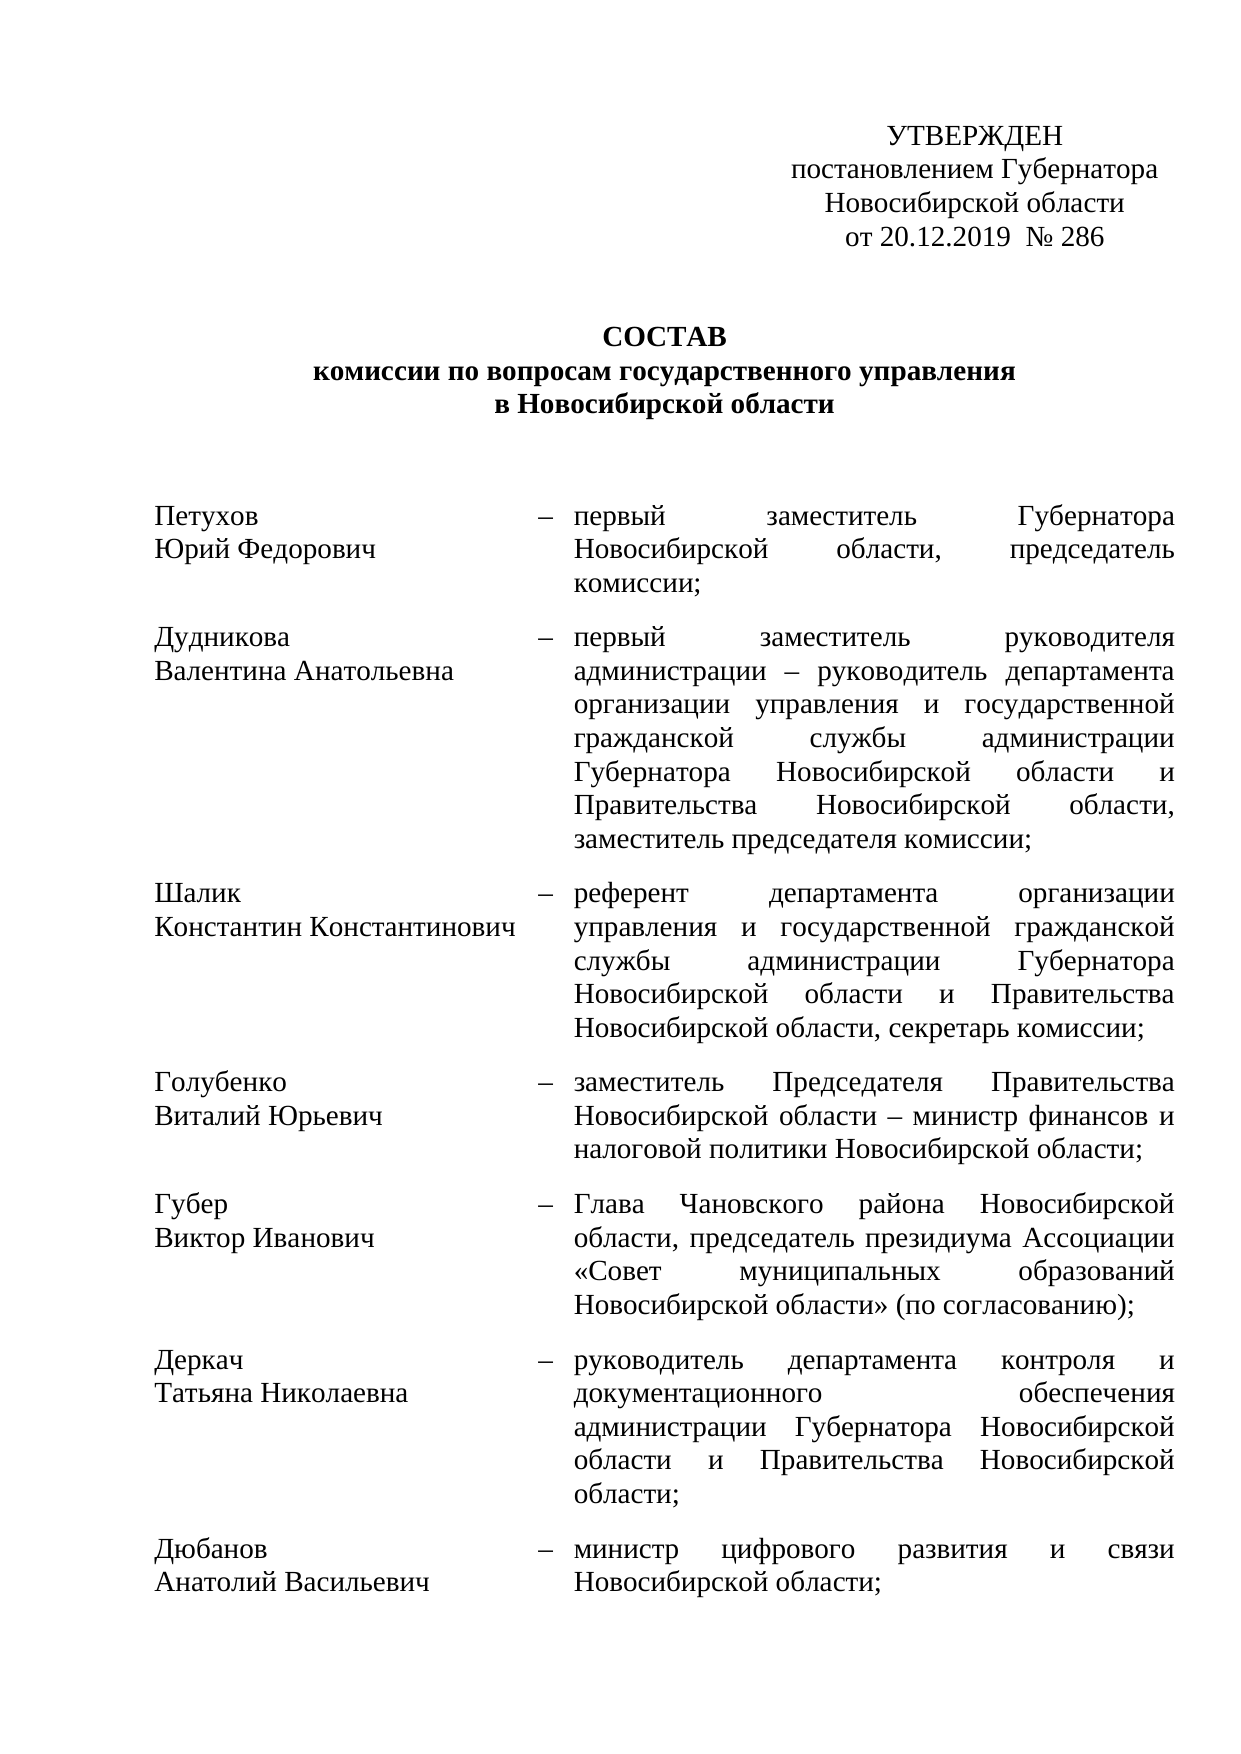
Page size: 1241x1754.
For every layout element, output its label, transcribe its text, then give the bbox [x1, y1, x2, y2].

table_cell министр цифрового развития и связи Новосибирской области; [567, 1520, 1181, 1608]
table_cell – [532, 1331, 567, 1520]
table_cell Деркач Татьяна Николаевна [148, 1331, 532, 1520]
text комиссии по вопросам государственного управления [148, 353, 1181, 386]
table_cell Голубенко Виталий Юрьевич [148, 1054, 532, 1176]
table_cell – [532, 1054, 567, 1176]
table_cell Дюбанов Анатолий Васильевич [148, 1520, 532, 1608]
table_cell – [532, 609, 567, 865]
table_cell Глава Чановского района Новосибирской области, председатель президиума Ассоциации «Совет муниципальных образований Новосибирской области» (по согласованию); [567, 1176, 1181, 1331]
table_cell первый заместитель руководителя администрации – руководитель департамента организации управления и государственной гражданской службы администрации Губернатора Новосибирской области и Правительства Новосибирской области, заместитель председателя комиссии; [567, 609, 1181, 865]
text Новосибирской области [768, 185, 1181, 219]
table_cell – [532, 1176, 567, 1331]
table_header первый заместитель Губернатора Новосибирской области, председатель комиссии; [567, 487, 1181, 609]
text в Новосибирской области [148, 386, 1181, 420]
text СОСТАВ [148, 319, 1181, 353]
table_header – [532, 487, 567, 609]
table_cell референт департамента организации управления и государственной гражданской службы администрации Губернатора Новосибирской области и Правительства Новосибирской области, секретарь комиссии; [567, 865, 1181, 1054]
table_cell Дудникова Валентина Анатольевна [148, 609, 532, 865]
table_cell Шалик Константин Константинович [148, 865, 532, 1054]
text от 20.12.2019 № 286 [768, 219, 1181, 252]
table_cell – [532, 865, 567, 1054]
table_cell – [532, 1520, 567, 1608]
table_cell заместитель Председателя Правительства Новосибирской области – министр финансов и налоговой политики Новосибирской области; [567, 1054, 1181, 1176]
table_cell руководитель департамента контроля и документационного обеспечения администрации Губернатора Новосибирской области и Правительства Новосибирской области; [567, 1331, 1181, 1520]
table_header Петухов Юрий Федорович [148, 487, 532, 609]
text УТВЕРЖДЕН [768, 118, 1181, 152]
table_cell Губер Виктор Иванович [148, 1176, 532, 1331]
text постановлением Губернатора [768, 152, 1181, 185]
